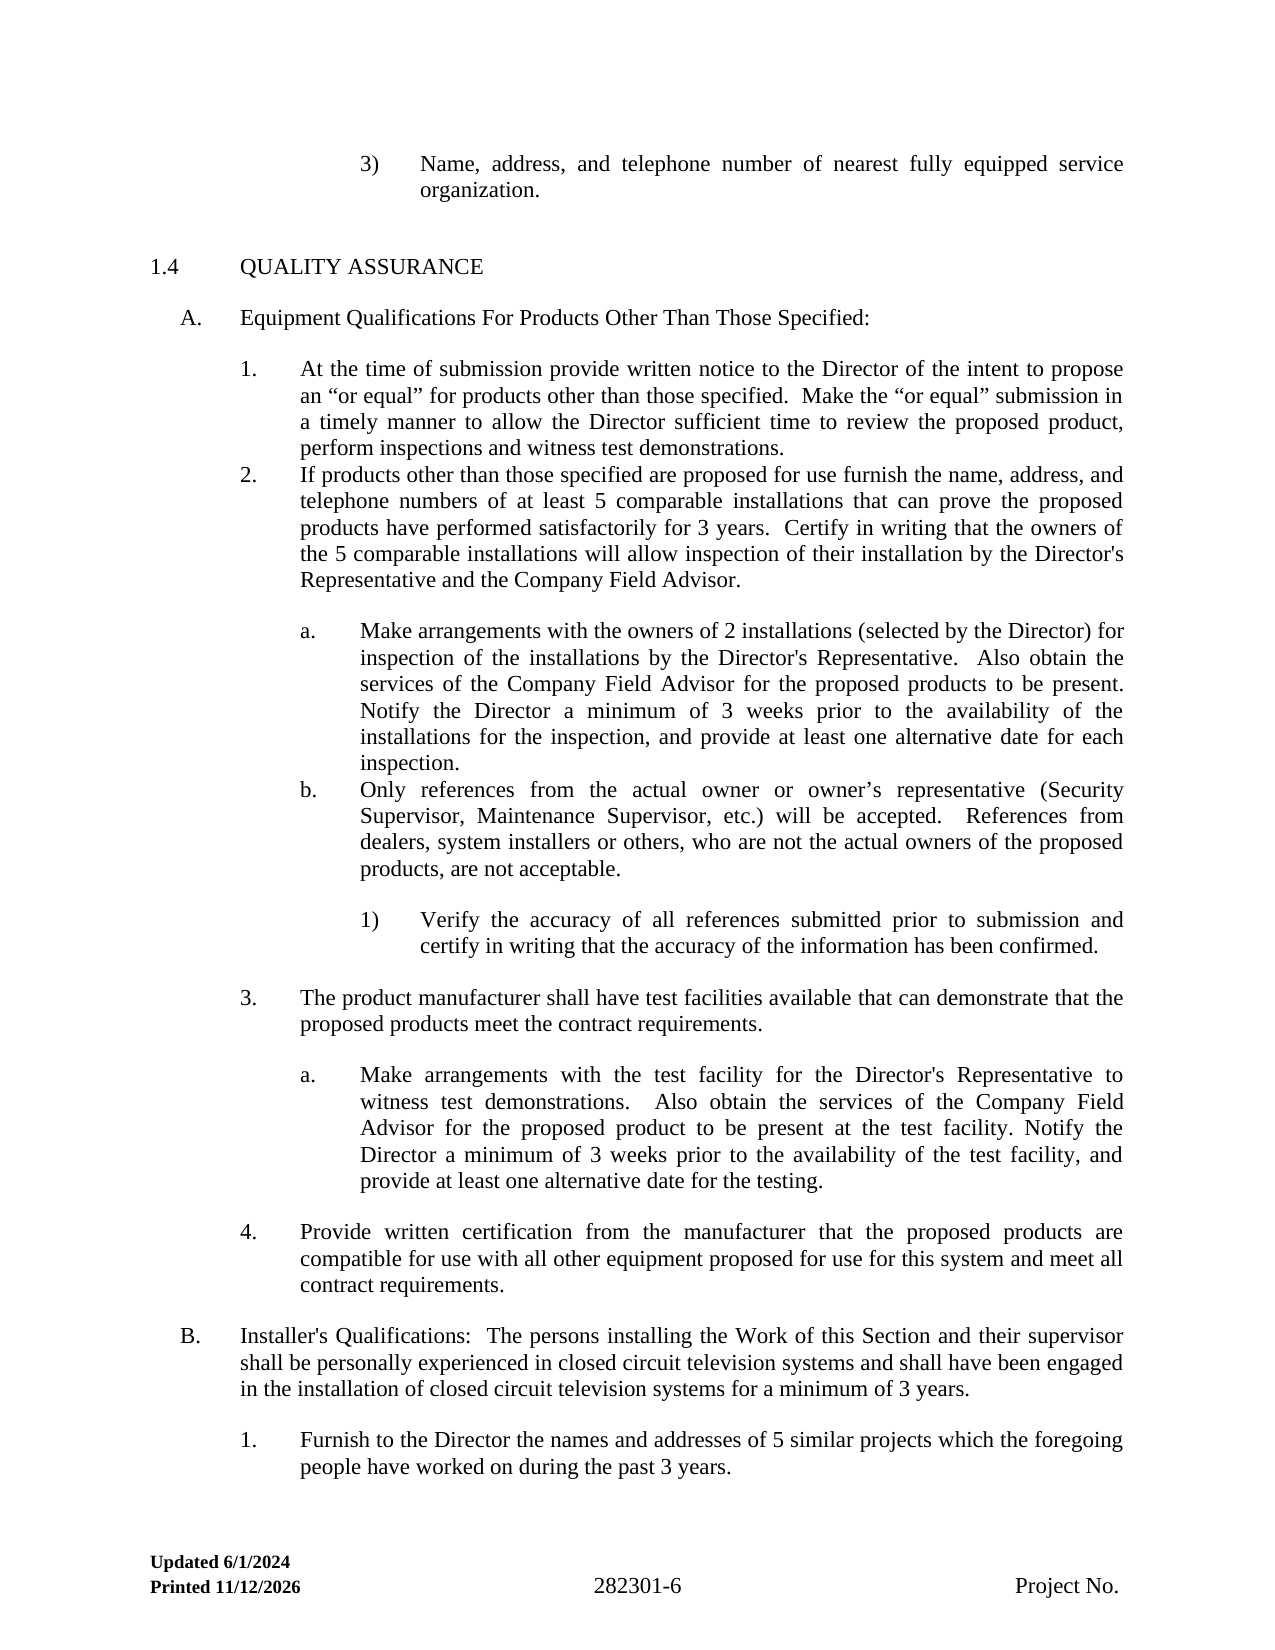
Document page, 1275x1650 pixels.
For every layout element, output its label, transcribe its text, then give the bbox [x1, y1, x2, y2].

text Name, address, and telephone number of nearest fully equipped service organization. [360, 150, 1125, 203]
text Installer's Qualifications: The persons installing the Work of this Section and their supervisor shall be personally experienced in closed circuit television systems and shall have been engaged in the installation of closed circuit television systems for a minimum of 3 years. [180, 1322, 1125, 1401]
text Equipment Qualifications For Products Other Than Those Specified: [180, 304, 1125, 330]
text QUALITY ASSURANCE [150, 253, 1125, 279]
text Only references from the actual owner or owner’s representative (Security Supervisor, Maintenance Supervisor, etc.) will be accepted. References from dealers, system installers or others, who are not the actual owners of the proposed products, are not acceptable. [300, 776, 1125, 881]
text At the time of submission provide written notice to the Director of the intent to propose an “or equal” for products other than those specified. Make the “or equal” submission in a timely manner to allow the Director sufficient time to review the proposed product, perform inspections and witness test demonstrations. [240, 355, 1125, 461]
text Provide written certification from the manufacturer that the proposed products are compatible for use with all other equipment proposed for use for this system and meet all contract requirements. [240, 1218, 1125, 1297]
text The product manufacturer shall have test facilities available that can demonstrate that the proposed products meet the contract requirements. [240, 984, 1125, 1037]
text If products other than those specified are proposed for use furnish the name, address, and telephone numbers of at least 5 comparable installations that can prove the proposed products have performed satisfactorily for 3 years. Certify in writing that the owners of the 5 comparable installations will allow inspection of their installation by the Director's Representative and the Company Field Advisor. [240, 461, 1125, 593]
text Furnish to the Director the names and addresses of 5 similar projects which the foregoing people have worked on during the past 3 years. [240, 1426, 1125, 1479]
text Verify the accuracy of all references submitted prior to submission and certify in writing that the accuracy of the information has been confirmed. [360, 906, 1125, 959]
text Make arrangements with the test facility for the Director's Representative to witness test demonstrations. Also obtain the services of the Company Field Advisor for the proposed product to be present at the test facility. Notify the Director a minimum of 3 weeks prior to the availability of the test facility, and provide at least one alternative date for the testing. [300, 1062, 1125, 1193]
text Make arrangements with the owners of 2 installations (selected by the Director) for inspection of the installations by the Director's Representative. Also obtain the services of the Company Field Advisor for the proposed products to be present. Notify the Director a minimum of 3 weeks prior to the availability of the installations for the inspection, and provide at least one alternative date for each inspection. [300, 618, 1125, 776]
